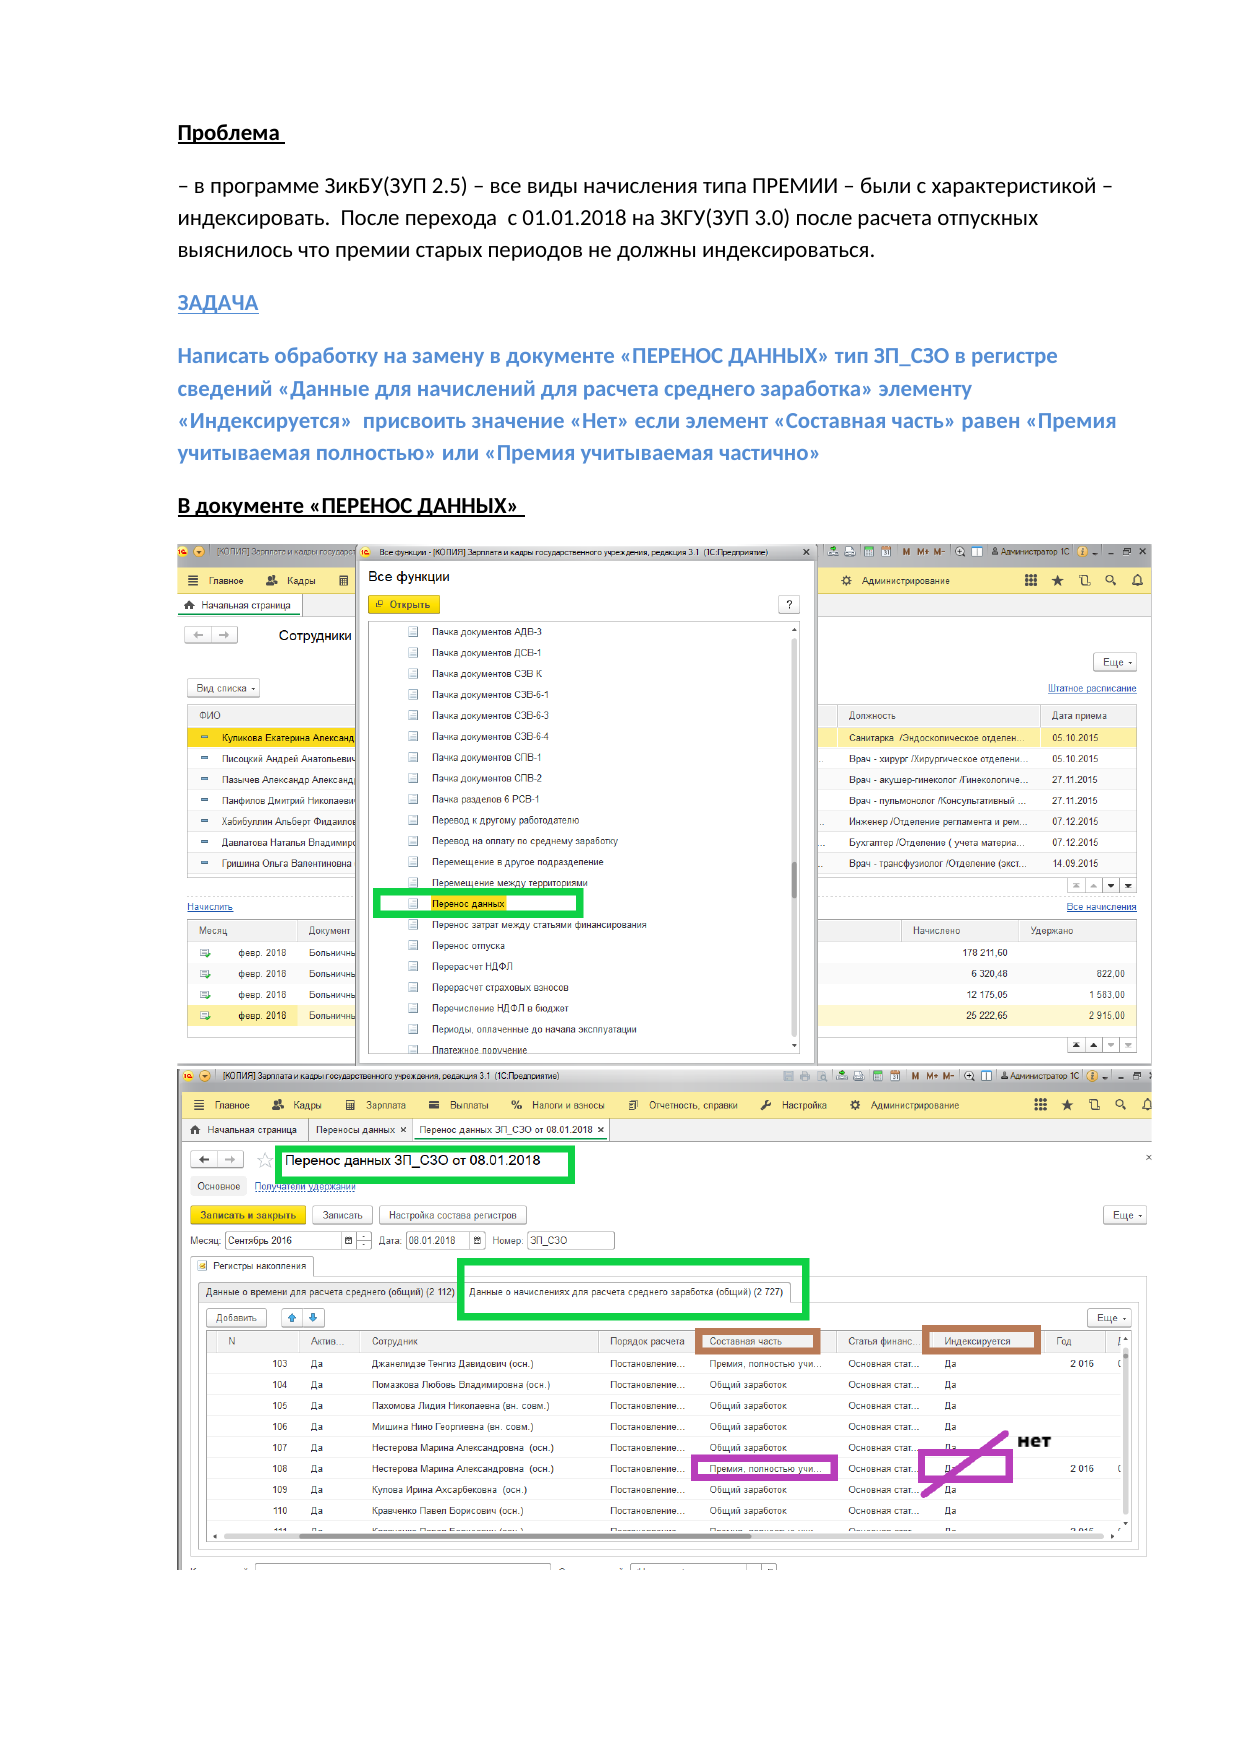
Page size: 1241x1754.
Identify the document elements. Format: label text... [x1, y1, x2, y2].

picture [177, 544, 1152, 1066]
picture [177, 1069, 1152, 1570]
text – в программе ЗикБУ(ЗУП 2.5) – все виды начисления типа ПРЕМИИ – были с характеристикой – индексировать. После перехода с 01.01.2018 на ЗКГУ(ЗУП 3.0) после расчета отпускных выяснилось что премии старых периодов не должны индексироваться. [177, 171, 1152, 263]
text В документе «ПЕРЕНОС ДАННЫХ» [177, 491, 1152, 519]
text Написать обработку на замену в документе «ПЕРЕНОС ДАННЫХ» тип ЗП_СЗО в регистре сведений «Данные для начислений для расчета среднего заработка» элементу «Индексируется» присвоить значение «Нет» если элемент «Составная часть» равен «Премия учитываемая полностью» или «Премия учитываемая частично» [177, 342, 1152, 466]
text ЗАДАЧА [177, 288, 1152, 317]
text Проблема [177, 118, 1152, 146]
